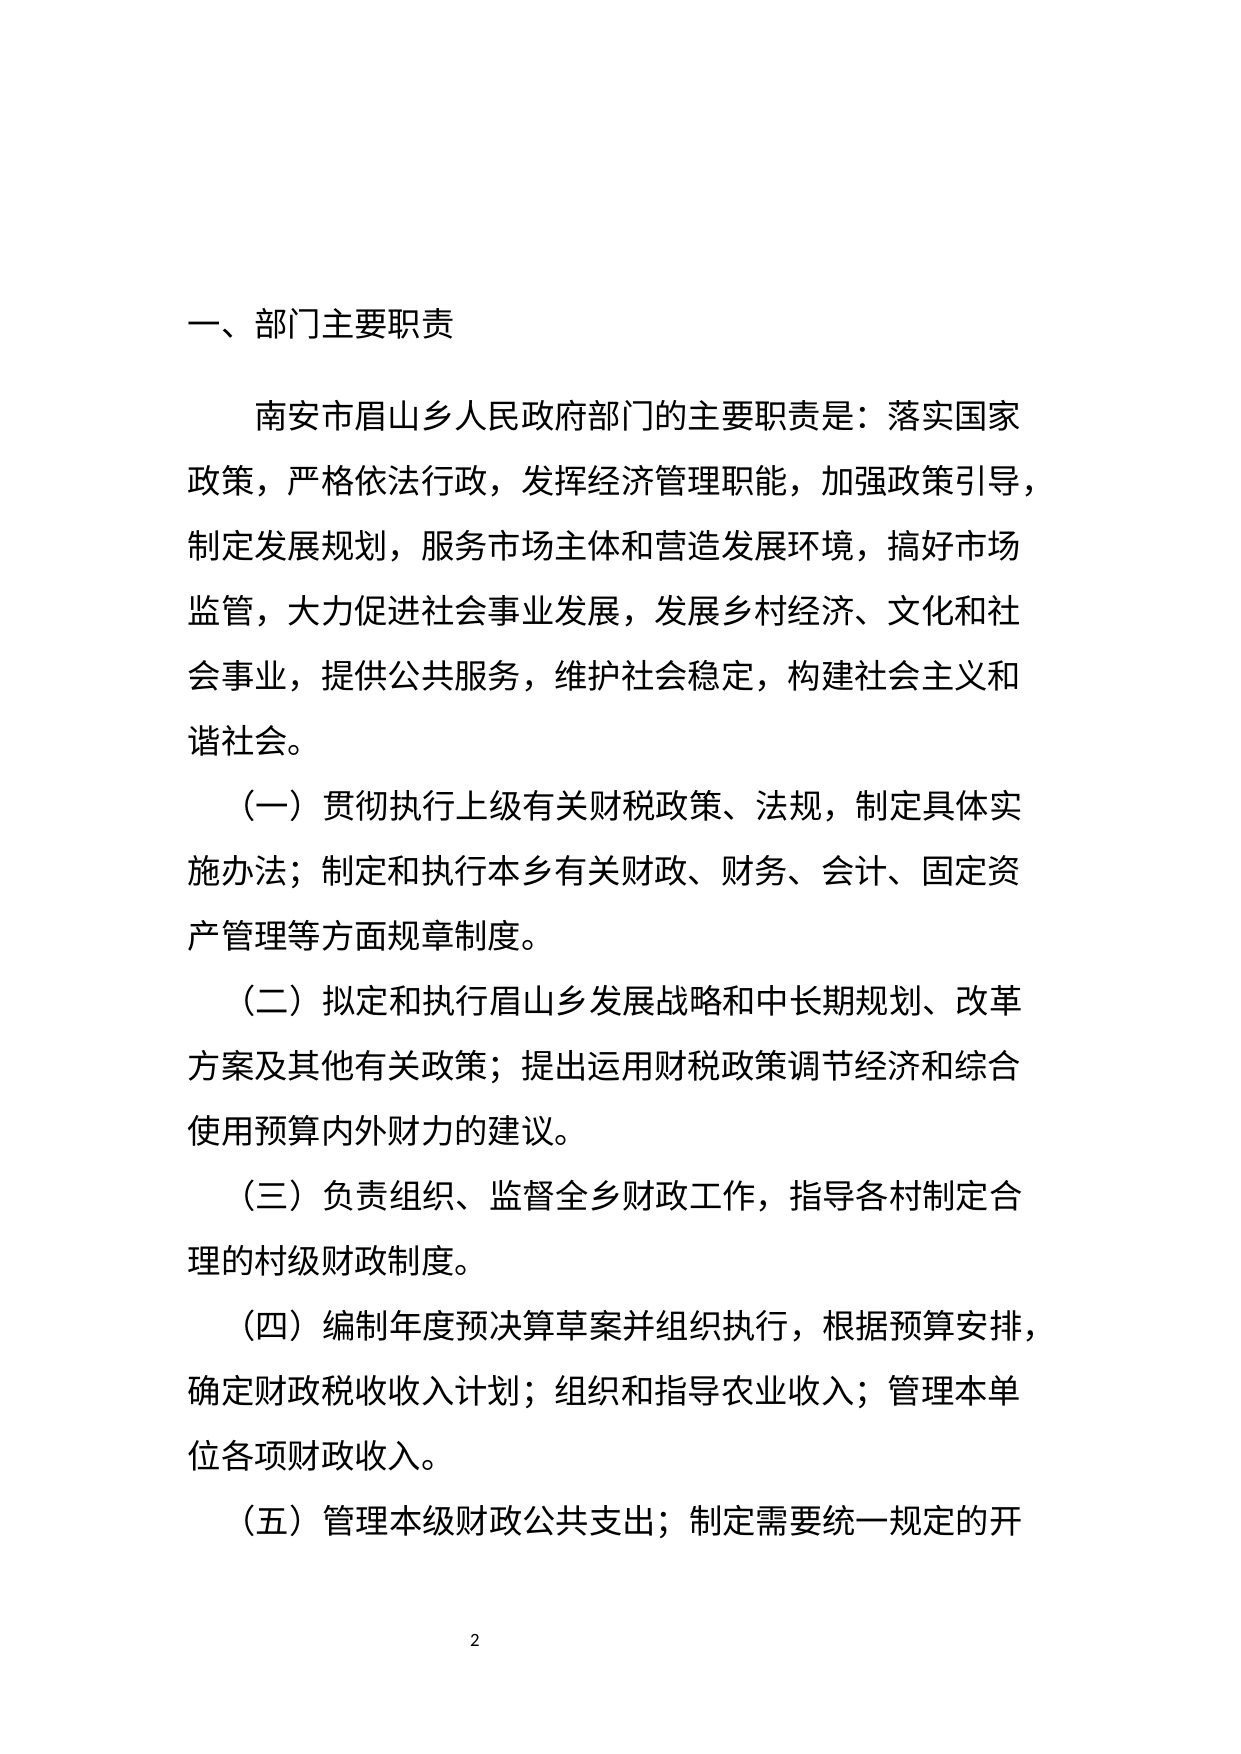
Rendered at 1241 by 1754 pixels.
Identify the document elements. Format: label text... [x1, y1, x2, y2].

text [187, 382, 1053, 1552]
subtitle 一、部门主要职责 [187, 289, 1053, 354]
